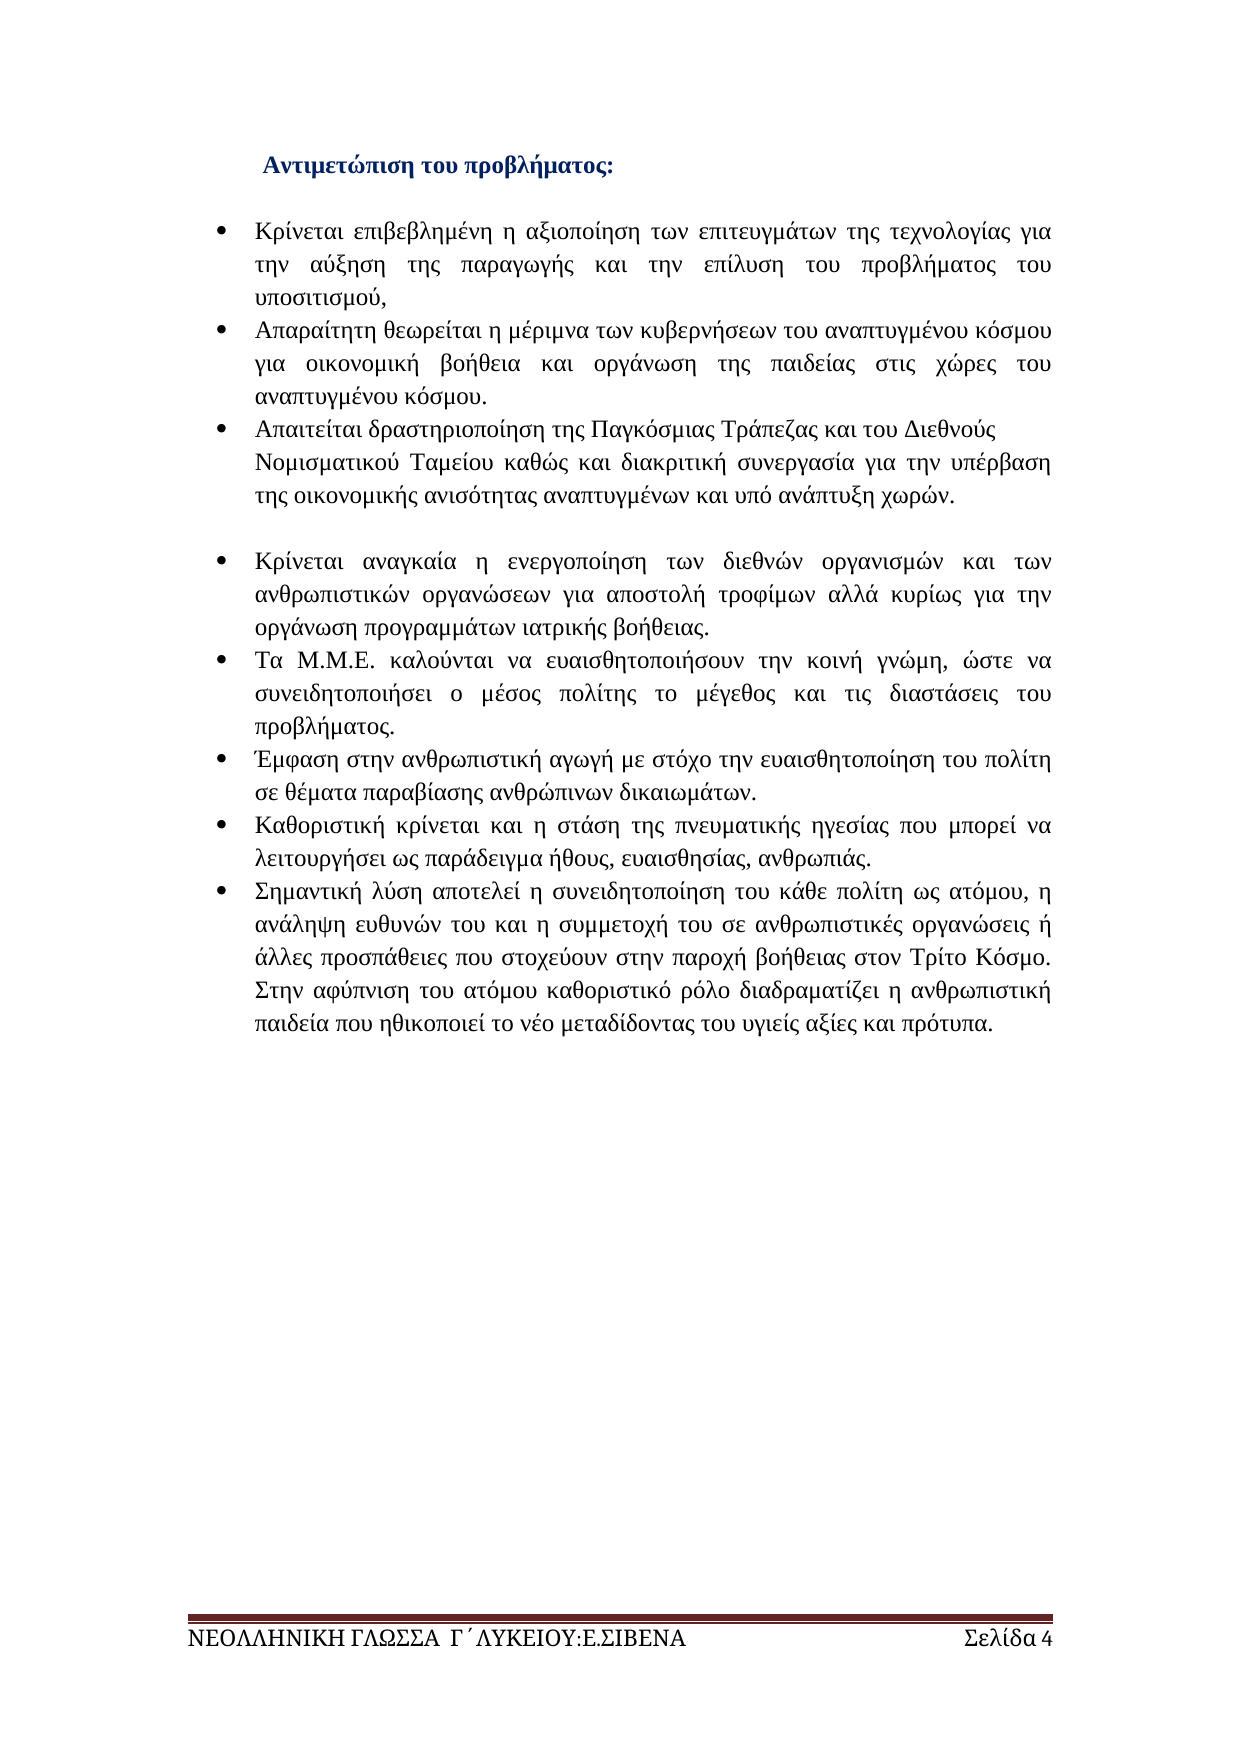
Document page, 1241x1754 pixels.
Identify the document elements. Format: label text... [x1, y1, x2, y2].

list Αντιμετώπιση του προβλήματος: [262, 150, 1053, 179]
list Απαιτείται δραστηριοποίηση της Παγκόσμιας Τράπεζας και του Διεθνούς [217, 414, 1053, 443]
list Απαραίτητη θεωρείται η μέριμνα των κυβερνήσεων του αναπτυγμένου κόσμου για οικονομική βοήθεια και οργάνωση της παιδείας στις χώρες του αναπτυγμένου κόσμου. [217, 315, 1053, 410]
list Τα Μ.Μ.Ε. καλούνται να ευαισθητοποιήσουν την κοινή γνώμη, ώστε να συνειδητοποιήσει ο μέσος πολίτης το μέγεθος και τις διαστάσεις του προβλήματος. [217, 645, 1053, 740]
list Καθοριστική κρίνεται και η στάση της πνευματικής ηγεσίας που μπορεί να λειτουργήσει ως παράδειγμα ήθους, ευαισθησίας, ανθρωπιάς. [217, 810, 1053, 872]
list Νομισματικού Ταμείου καθώς και διακριτική συνεργασία για την υπέρβαση της οικονομικής ανισότητας αναπτυγμένων και υπό ανάπτυξη χωρών. [254, 447, 1053, 509]
list Σημαντική λύση αποτελεί η συνειδητοποίηση του κάθε πολίτη ως ατόμου, η ανάληψη ευθυνών του και η συμμετοχή του σε ανθρωπιστικές οργανώσεις ή άλλες προσπάθειες που στοχεύουν στην παροχή βοήθειας στον Τρίτο Κόσμο. Στην αφύπνιση του ατόμου καθοριστικό ρόλο διαδραματίζει η ανθρωπιστική παιδεία που ηθικοποιεί το νέο μεταδίδοντας του υγιείς αξίες και πρότυπα. [217, 876, 1053, 1037]
list Κρίνεται αναγκαία η ενεργοποίηση των διεθνών οργανισμών και των ανθρωπιστικών οργανώσεων για αποστολή τροφίμων αλλά κυρίως για την οργάνωση προγραμμάτων ιατρικής βοήθειας. [217, 546, 1053, 641]
list Έμφαση στην ανθρωπιστική αγωγή με στόχο την ευαισθητοποίηση του πολίτη σε θέματα παραβίασης ανθρώπινων δικαιωμάτων. [217, 744, 1053, 806]
list Κρίνεται επιβεβλημένη η αξιοποίηση των επιτευγμάτων της τεχνολογίας για την αύξηση της παραγωγής και την επίλυση του προβλήματος του υποσιτισμού, [217, 216, 1053, 311]
